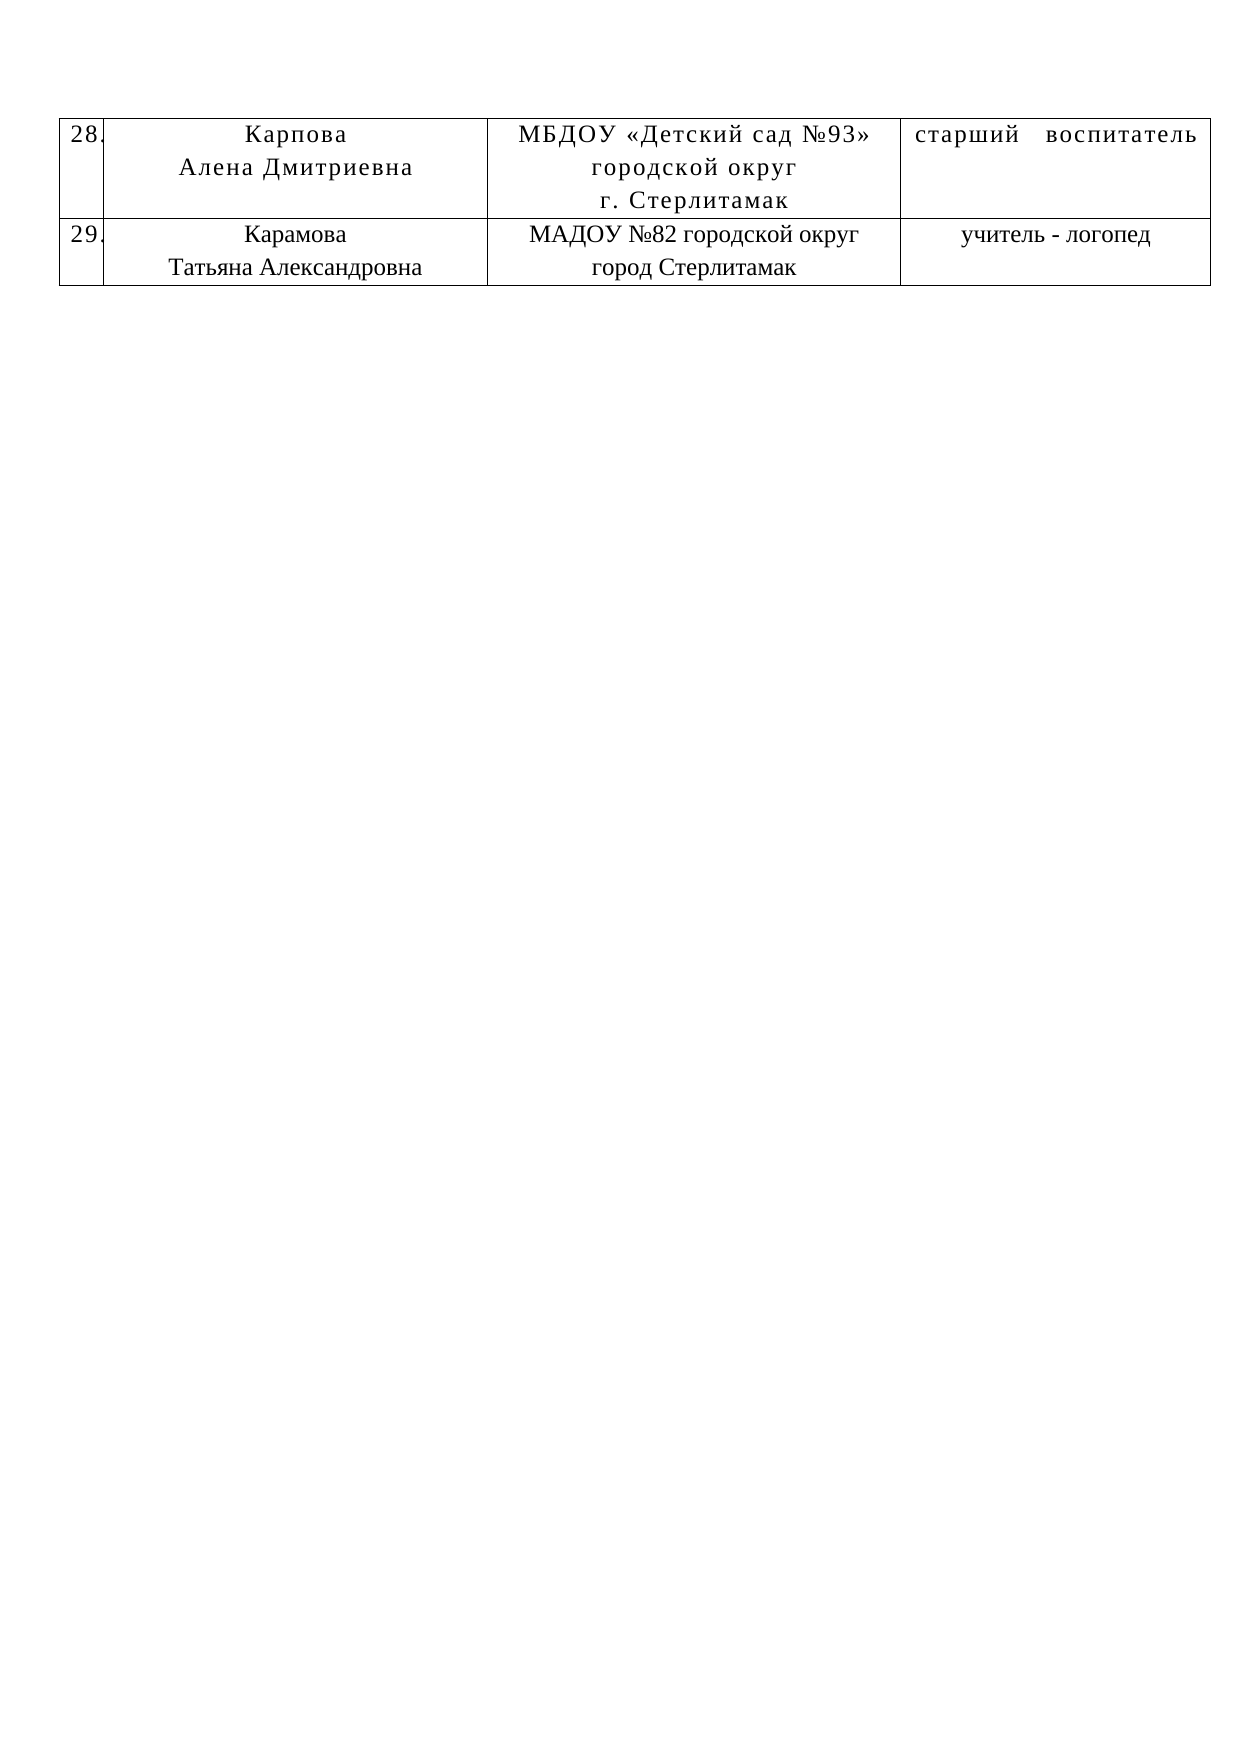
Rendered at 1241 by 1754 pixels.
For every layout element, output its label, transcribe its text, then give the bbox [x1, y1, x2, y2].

table_cell [60, 219, 103, 284]
table_cell Карамова Татьяна Александровна [104, 219, 487, 284]
table_cell МБДОУ «Детский сад №93» городской округ г. Стерлитамак [488, 119, 900, 218]
table_cell старший воспитатель [901, 119, 1210, 218]
table_cell учитель - логопед [901, 219, 1210, 284]
table_cell Карпова Алена Дмитриевна [104, 119, 487, 218]
table_cell [60, 119, 103, 218]
table_cell МАДОУ №82 городской округ город Стерлитамак [488, 219, 900, 284]
